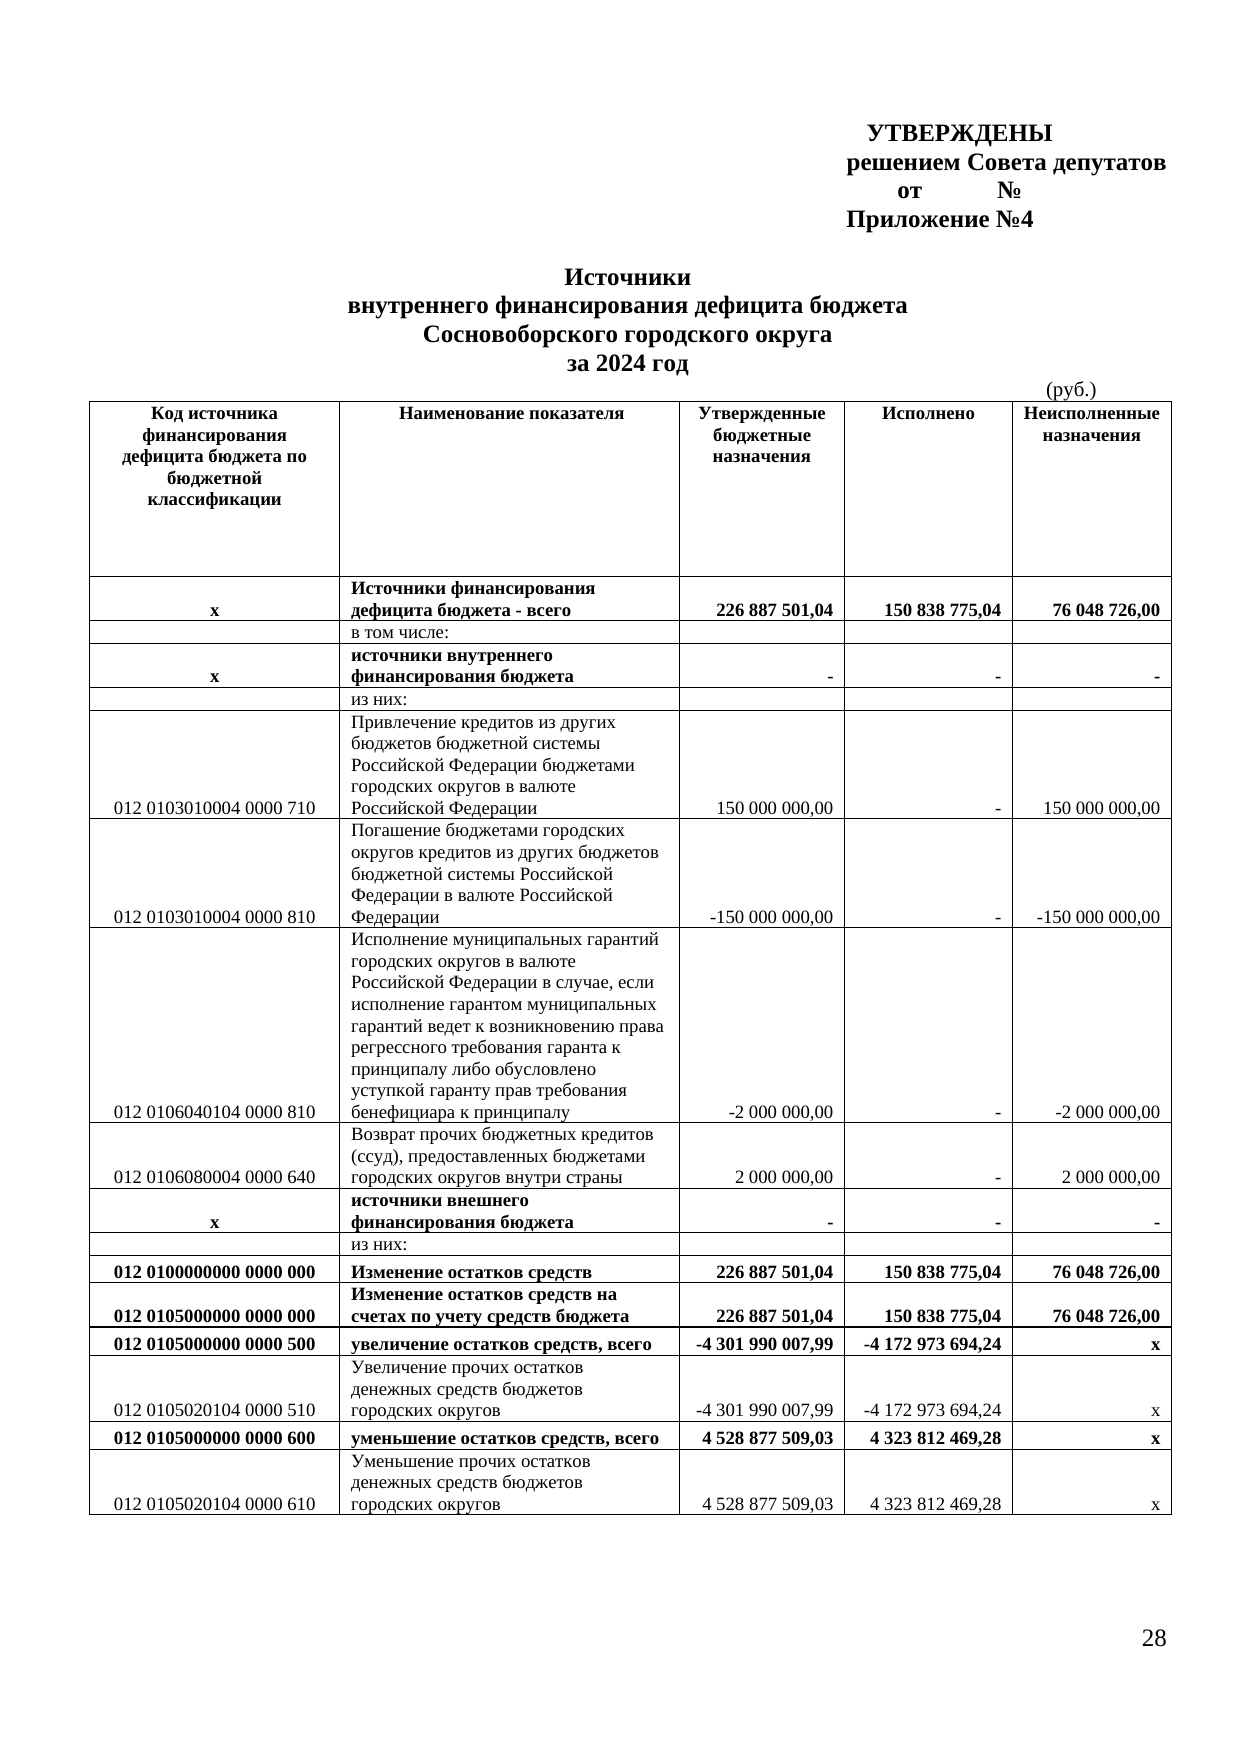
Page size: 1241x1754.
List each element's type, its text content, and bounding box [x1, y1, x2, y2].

text (руб.) [89, 377, 1167, 401]
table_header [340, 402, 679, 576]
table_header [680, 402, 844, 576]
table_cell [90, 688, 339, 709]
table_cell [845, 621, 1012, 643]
text УТВЕРЖДЕНЫ [752, 118, 1167, 147]
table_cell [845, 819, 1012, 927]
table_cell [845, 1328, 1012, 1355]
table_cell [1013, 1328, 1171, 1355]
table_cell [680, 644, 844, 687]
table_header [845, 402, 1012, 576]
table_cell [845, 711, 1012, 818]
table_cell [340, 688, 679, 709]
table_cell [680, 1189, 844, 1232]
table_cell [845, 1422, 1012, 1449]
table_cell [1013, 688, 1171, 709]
text решением Совета депутатов [89, 147, 1167, 176]
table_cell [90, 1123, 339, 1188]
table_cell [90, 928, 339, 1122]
text Источники [89, 262, 1167, 291]
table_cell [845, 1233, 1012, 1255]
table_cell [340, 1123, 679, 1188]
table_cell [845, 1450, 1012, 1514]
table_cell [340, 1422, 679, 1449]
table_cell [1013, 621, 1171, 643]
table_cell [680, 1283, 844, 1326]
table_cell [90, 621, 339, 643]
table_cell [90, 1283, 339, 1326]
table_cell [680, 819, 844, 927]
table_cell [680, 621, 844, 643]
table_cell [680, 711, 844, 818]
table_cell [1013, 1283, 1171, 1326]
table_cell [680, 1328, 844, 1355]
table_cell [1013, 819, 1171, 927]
text за 2024 год [89, 348, 1167, 377]
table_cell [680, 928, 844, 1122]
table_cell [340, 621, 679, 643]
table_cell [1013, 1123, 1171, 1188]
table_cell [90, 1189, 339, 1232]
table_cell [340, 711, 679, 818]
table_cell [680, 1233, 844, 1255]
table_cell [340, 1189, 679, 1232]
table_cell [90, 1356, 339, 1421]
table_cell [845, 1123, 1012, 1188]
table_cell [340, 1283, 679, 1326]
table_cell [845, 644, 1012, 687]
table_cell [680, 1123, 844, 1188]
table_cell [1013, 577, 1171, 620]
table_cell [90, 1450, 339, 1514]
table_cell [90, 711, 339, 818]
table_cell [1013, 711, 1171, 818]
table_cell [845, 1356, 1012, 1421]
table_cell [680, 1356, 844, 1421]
text внутреннего финансирования дефицита бюджета [89, 291, 1167, 319]
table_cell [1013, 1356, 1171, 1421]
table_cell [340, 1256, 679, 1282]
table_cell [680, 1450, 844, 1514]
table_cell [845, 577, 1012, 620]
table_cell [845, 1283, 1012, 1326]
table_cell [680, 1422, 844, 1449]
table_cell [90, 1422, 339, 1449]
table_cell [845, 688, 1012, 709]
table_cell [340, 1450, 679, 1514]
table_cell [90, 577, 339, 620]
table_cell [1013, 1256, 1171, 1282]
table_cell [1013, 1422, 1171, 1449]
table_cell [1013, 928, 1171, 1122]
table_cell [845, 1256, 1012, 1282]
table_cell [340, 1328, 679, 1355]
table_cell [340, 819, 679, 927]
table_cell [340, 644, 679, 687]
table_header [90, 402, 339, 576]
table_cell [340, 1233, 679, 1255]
text от № [679, 176, 1167, 204]
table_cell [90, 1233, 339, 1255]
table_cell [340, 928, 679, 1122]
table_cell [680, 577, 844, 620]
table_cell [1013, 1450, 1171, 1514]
text Сосновоборского городского округа [89, 319, 1167, 348]
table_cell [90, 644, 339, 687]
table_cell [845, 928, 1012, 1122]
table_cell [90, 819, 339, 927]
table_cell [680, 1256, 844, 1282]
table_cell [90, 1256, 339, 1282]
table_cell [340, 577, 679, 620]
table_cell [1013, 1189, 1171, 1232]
text Приложение №4 [752, 204, 1167, 233]
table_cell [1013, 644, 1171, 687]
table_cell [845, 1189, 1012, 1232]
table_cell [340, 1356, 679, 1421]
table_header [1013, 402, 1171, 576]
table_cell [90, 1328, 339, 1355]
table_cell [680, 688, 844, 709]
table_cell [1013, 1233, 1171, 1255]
